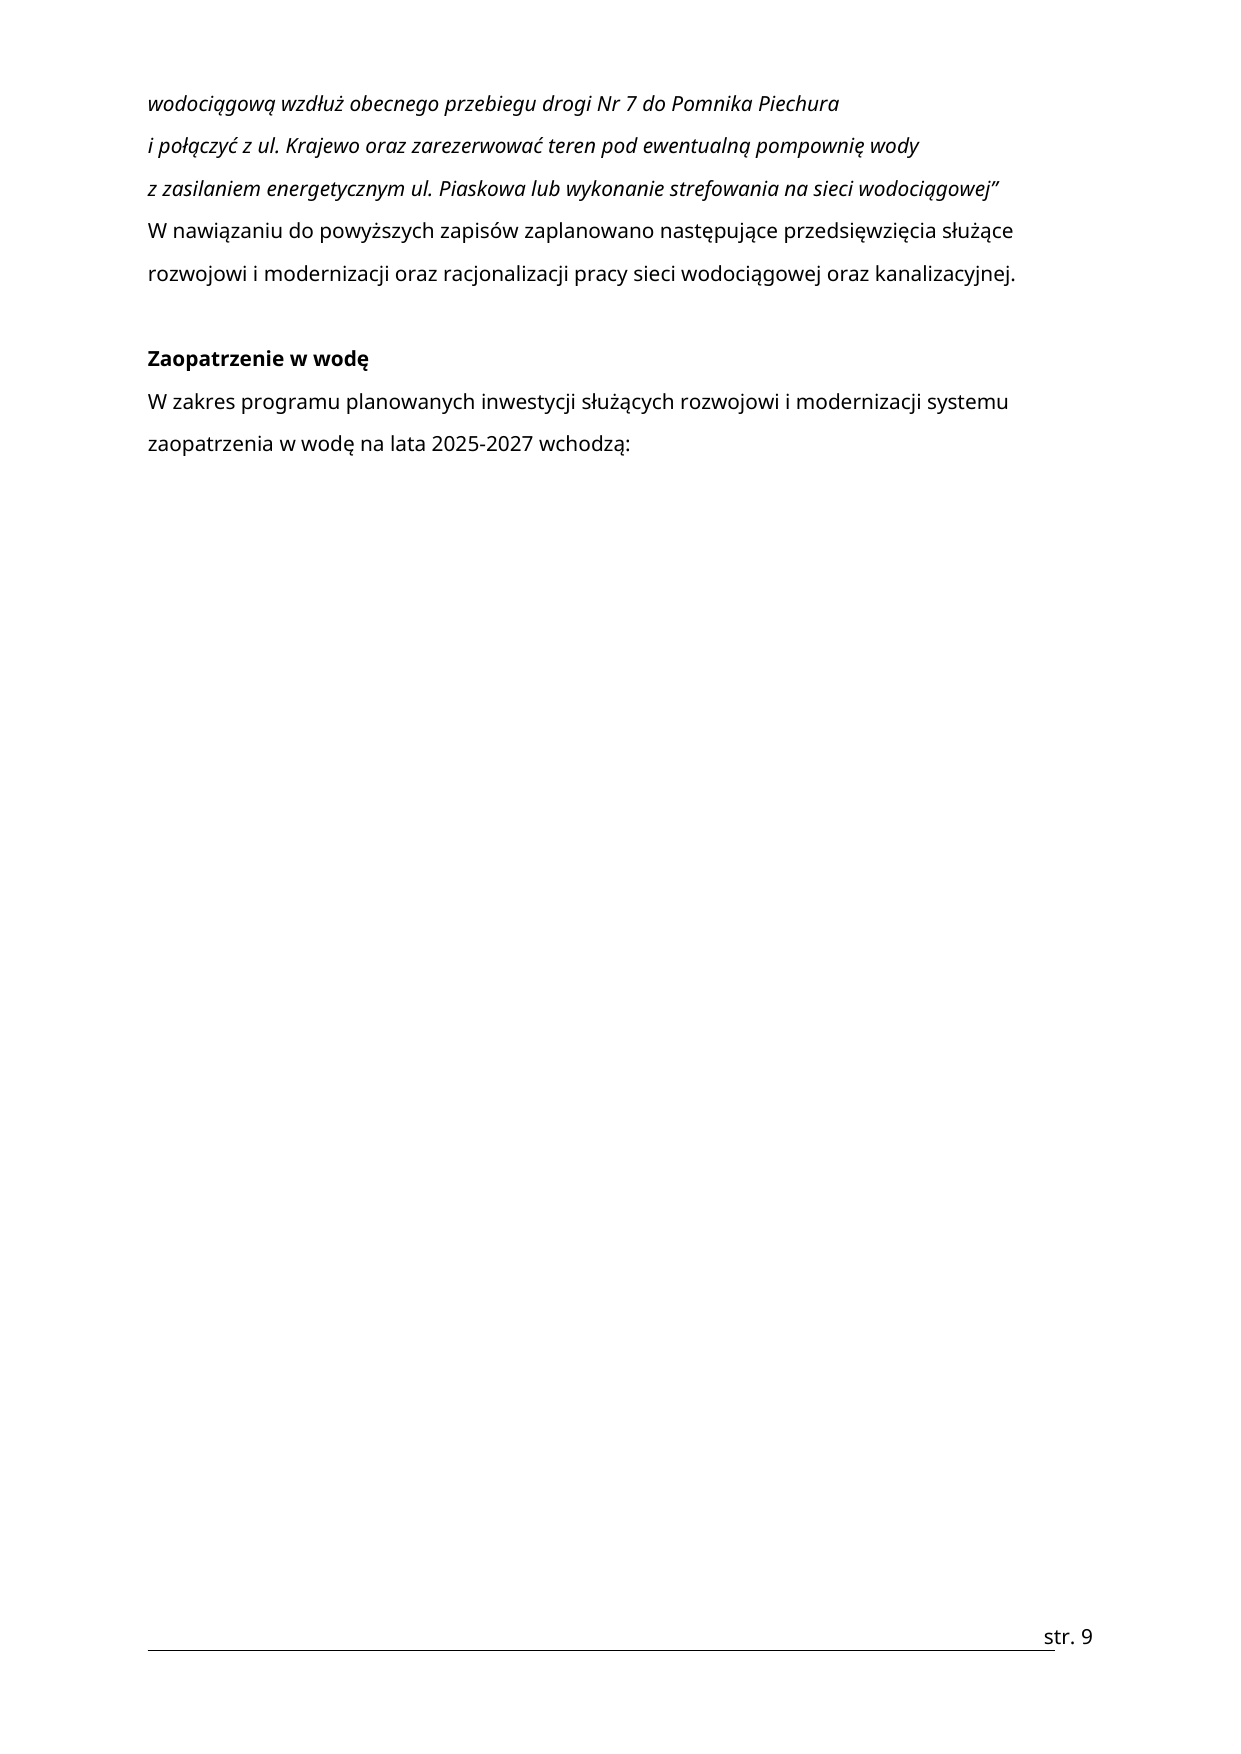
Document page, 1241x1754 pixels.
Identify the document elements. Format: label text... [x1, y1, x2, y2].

text W zakres programu planowanych inwestycji służących rozwojowi i modernizacji systemu zaopatrzenia w wodę na lata 2025-2027 wchodzą: [148, 387, 1092, 458]
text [148, 89, 1092, 202]
text W nawiązaniu do powyższych zapisów zaplanowano następujące przedsięwzięcia służące rozwojowi i modernizacji oraz racjonalizacji pracy sieci wodociągowej oraz kanalizacyjnej. [148, 216, 1092, 287]
text Zaopatrzenie w wodę [148, 344, 1092, 373]
